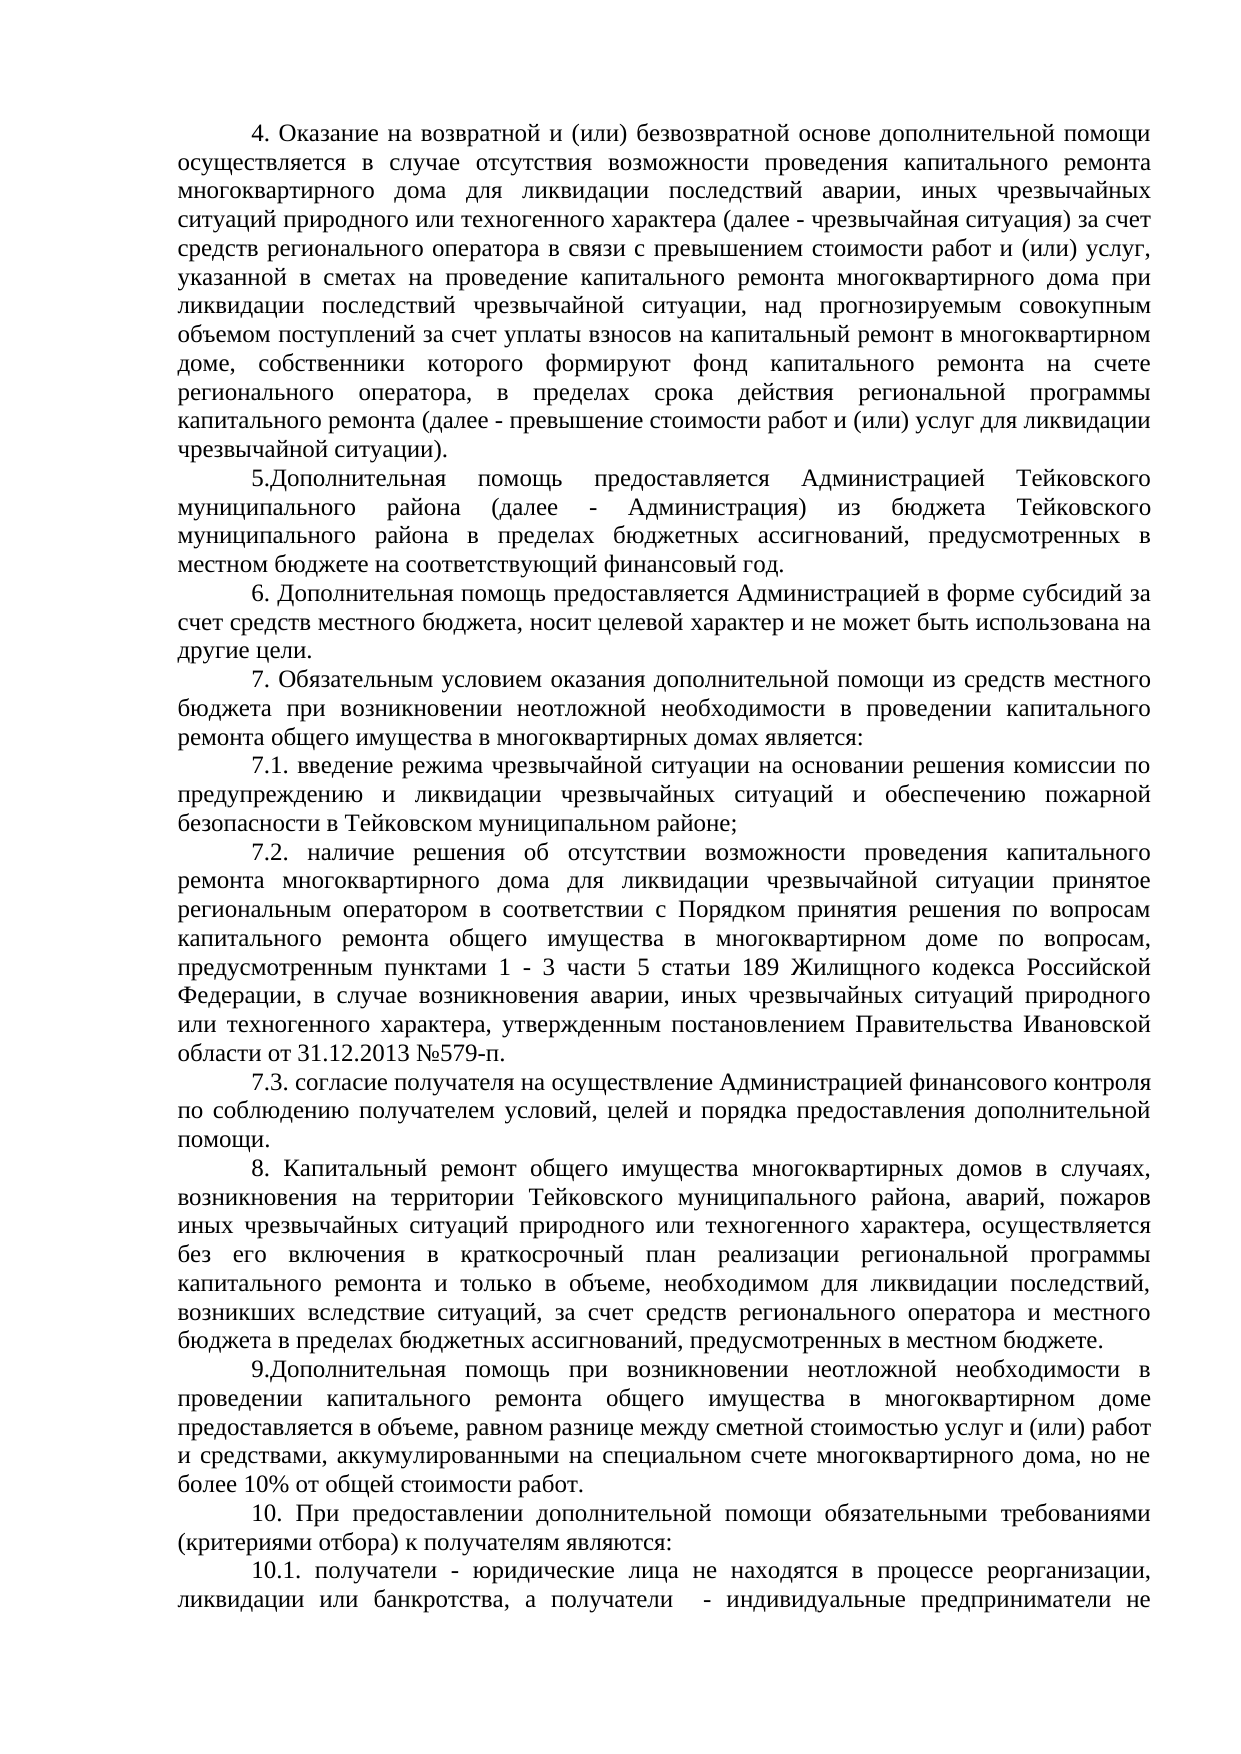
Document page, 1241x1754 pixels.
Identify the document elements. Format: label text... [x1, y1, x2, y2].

text 6. Дополнительная помощь предоставляется Администрацией в форме субсидий за счет средств местного бюджета, носит целевой характер и не может быть использована на другие цели. [177, 578, 1152, 664]
text 10. При предоставлении дополнительной помощи обязательными требованиями (критериями отбора) к получателям являются: [177, 1498, 1152, 1556]
text 7.1. введение режима чрезвычайной ситуации на основании решения комиссии по предупреждению и ликвидации чрезвычайных ситуаций и обеспечению пожарной безопасности в Тейковском муниципальном районе; [177, 751, 1152, 837]
text 5.Дополнительная помощь предоставляется Администрацией Тейковского муниципального района (далее - Администрация) из бюджета Тейковского муниципального района в пределах бюджетных ассигнований, предусмотренных в местном бюджете на соответствующий финансовый год. [177, 463, 1152, 578]
text 7.2. наличие решения об отсутствии возможности проведения капитального ремонта многоквартирного дома для ликвидации чрезвычайной ситуации принятое региональным оператором в соответствии с Порядком принятия решения по вопросам капитального ремонта общего имущества в многоквартирном доме по вопросам, предусмотренным пунктами 1 - 3 части 5 статьи 189 Жилищного кодекса Российской Федерации, в случае возникновения аварии, иных чрезвычайных ситуаций природного или техногенного характера, утвержденным постановлением Правительства Ивановской области от 31.12.2013 №579-п. [177, 837, 1152, 1067]
text 8. Капитальный ремонт общего имущества многоквартирных домов в случаях, возникновения на территории Тейковского муниципального района, аварий, пожаров иных чрезвычайных ситуаций природного или техногенного характера, осуществляется без его включения в краткосрочный план реализации региональной программы капитального ремонта и только в объеме, необходимом для ликвидации последствий, возникших вследствие ситуаций, за счет средств регионального оператора и местного бюджета в пределах бюджетных ассигнований, предусмотренных в местном бюджете. [177, 1153, 1152, 1354]
text 9.Дополнительная помощь при возникновении неотложной необходимости в проведении капитального ремонта общего имущества в многоквартирном доме предоставляется в объеме, равном разнице между сметной стоимостью услуг и (или) работ и средствами, аккумулированными на специальном счете многоквартирного дома, но не более 10% от общей стоимости работ. [177, 1354, 1152, 1498]
text 4. Оказание на возвратной и (или) безвозвратной основе дополнительной помощи осуществляется в случае отсутствия возможности проведения капитального ремонта многоквартирного дома для ликвидации последствий аварии, иных чрезвычайных ситуаций природного или техногенного характера (далее - чрезвычайная ситуация) за счет средств регионального оператора в связи с превышением стоимости работ и (или) услуг, указанной в сметах на проведение капитального ремонта многоквартирного дома при ликвидации последствий чрезвычайной ситуации, над прогнозируемым совокупным объемом поступлений за счет уплаты взносов на капитальный ремонт в многоквартирном доме, собственники которого формируют фонд капитального ремонта на счете регионального оператора, в пределах срока действия региональной программы капитального ремонта (далее - превышение стоимости работ и (или) услуг для ликвидации чрезвычайной ситуации). [177, 118, 1152, 463]
text 7. Обязательным условием оказания дополнительной помощи из средств местного бюджета при возникновении неотложной необходимости в проведении капитального ремонта общего имущества в многоквартирных домах является: [177, 664, 1152, 751]
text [177, 1556, 1152, 1613]
text 7.3. согласие получателя на осуществление Администрацией финансового контроля по соблюдению получателем условий, целей и порядка предоставления дополнительной помощи. [177, 1067, 1152, 1153]
